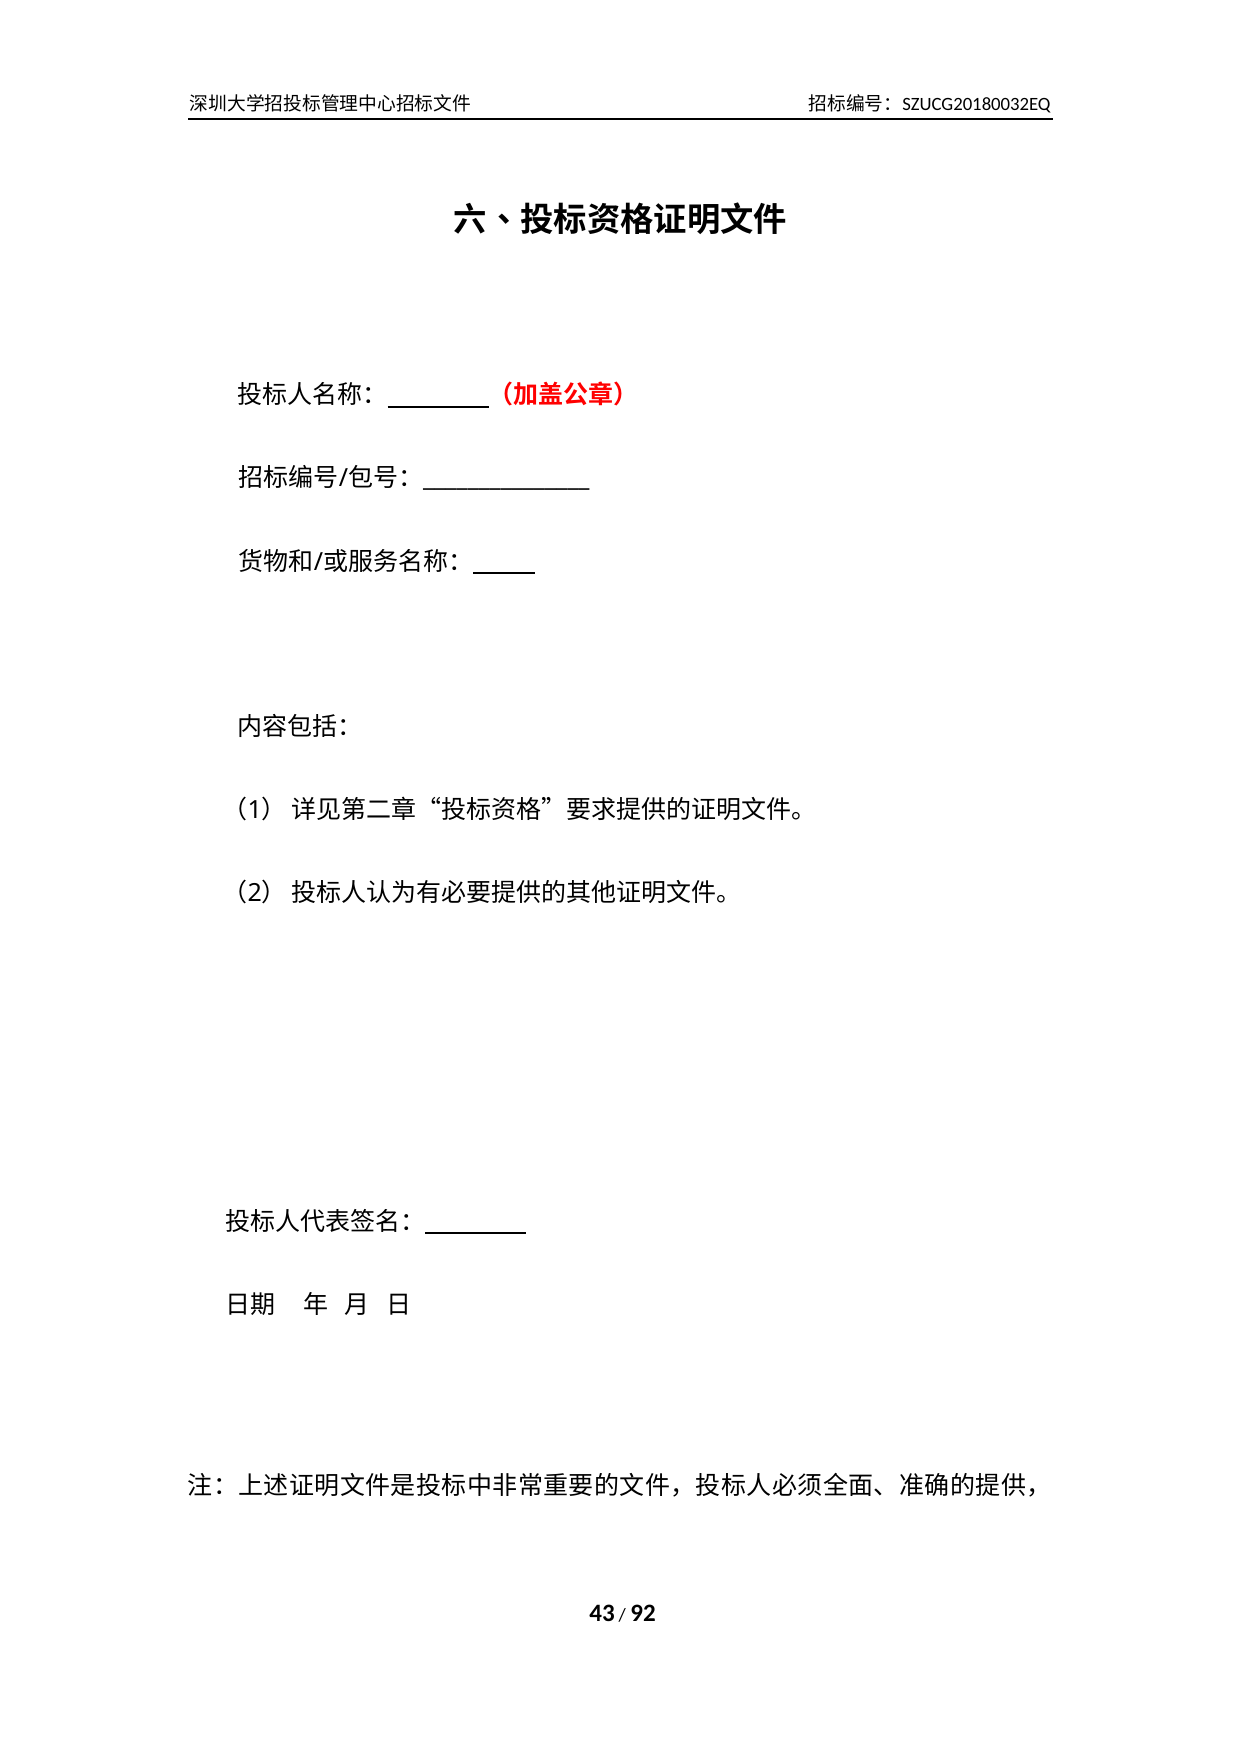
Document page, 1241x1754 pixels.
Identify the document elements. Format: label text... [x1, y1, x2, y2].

text 内容包括： [187, 692, 1053, 757]
text 日期 年 月 日 [187, 1270, 1053, 1335]
text 货物和/或服务名称： [187, 527, 1053, 592]
list 详见第二章“投标资格”要求提供的证明文件。 [222, 775, 1053, 840]
text 投标人名称： （加盖公章） [187, 360, 1053, 425]
list 投标人认为有必要提供的其他证明文件。 [222, 858, 1053, 923]
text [187, 1451, 1053, 1516]
text 投标人代表签名： [187, 1187, 1053, 1252]
text 招标编号/包号：_______________ [187, 443, 1053, 508]
subtitle 六、投标资格证明文件 [187, 186, 1053, 251]
